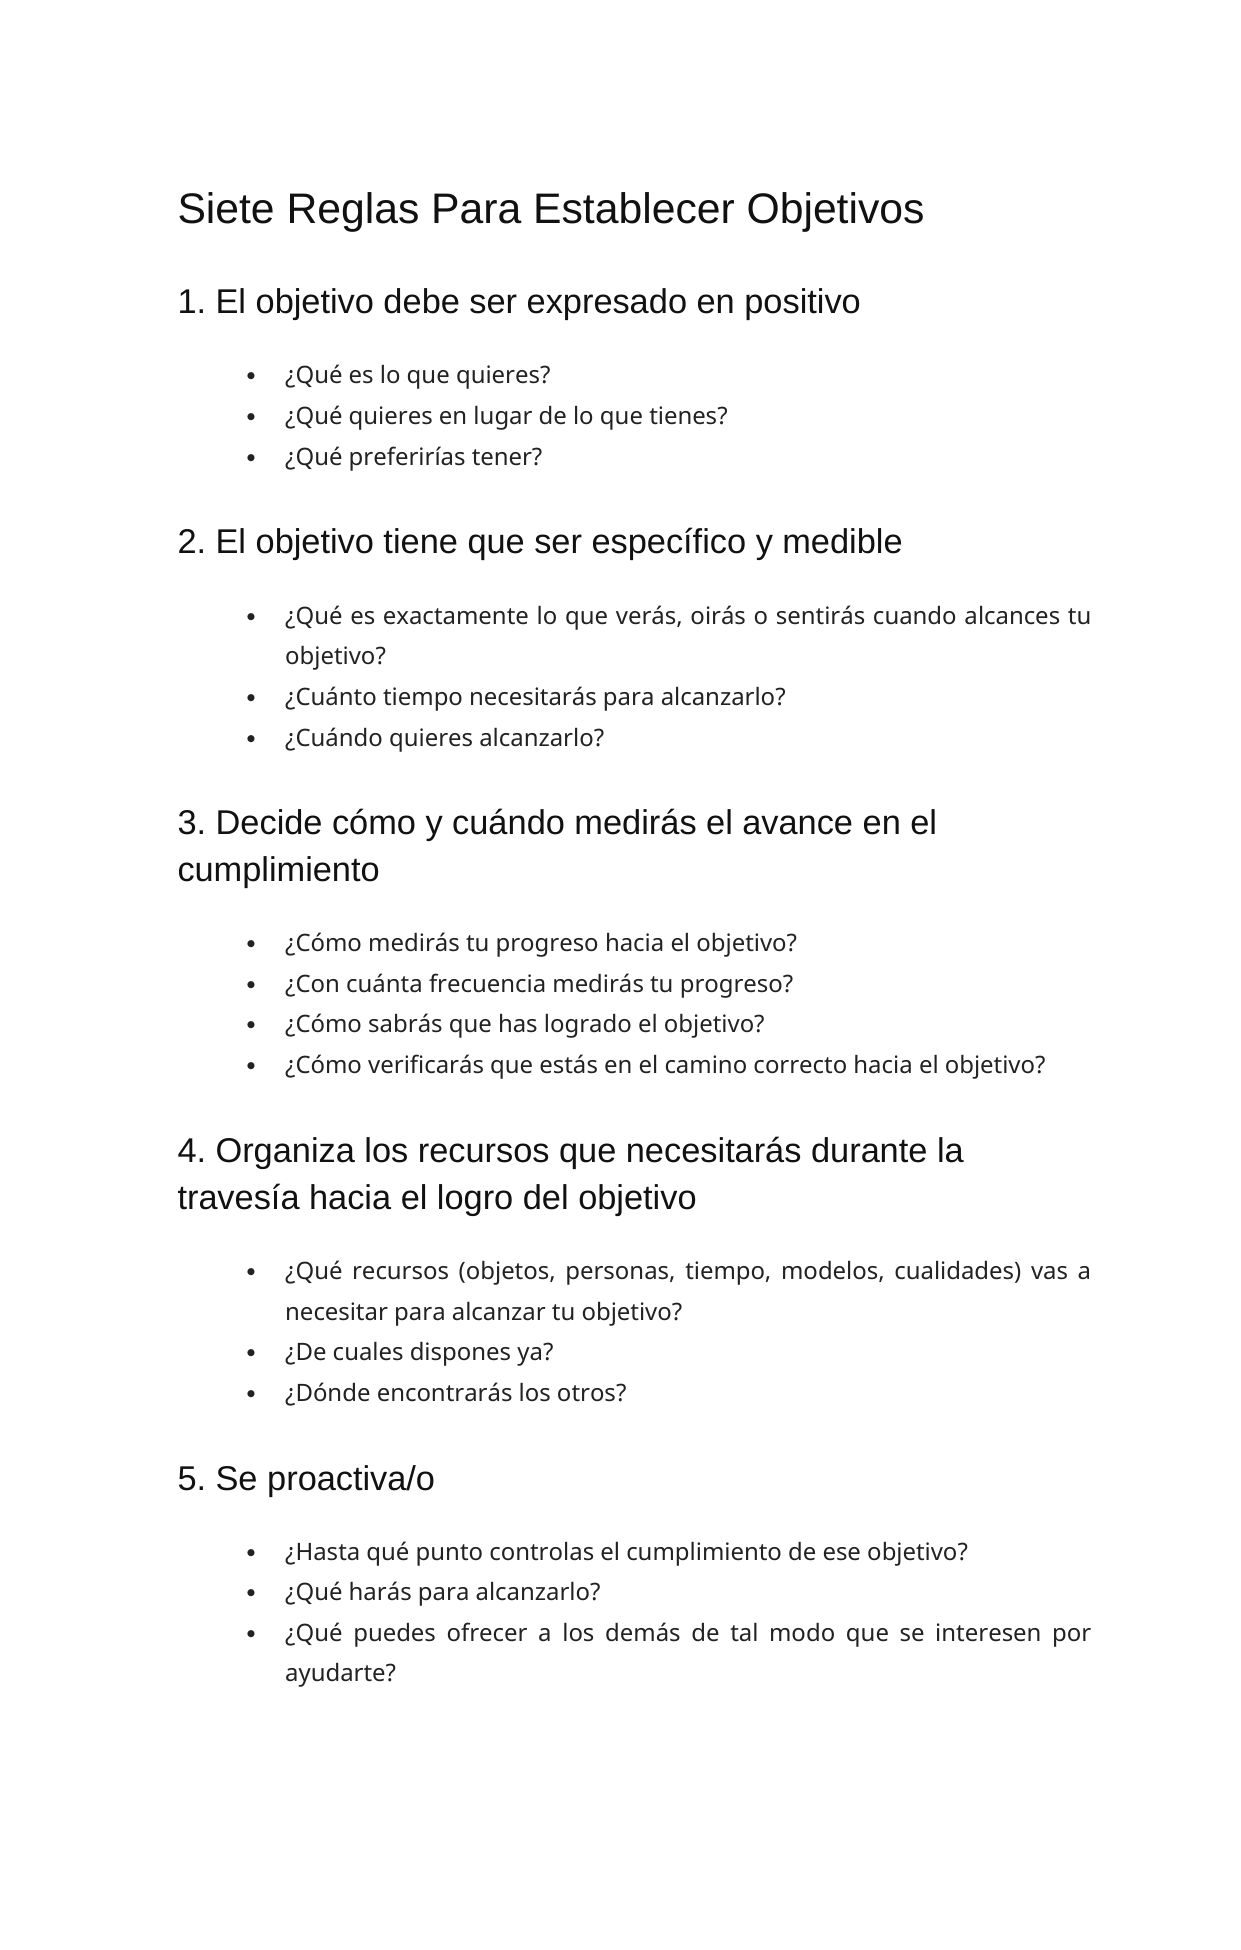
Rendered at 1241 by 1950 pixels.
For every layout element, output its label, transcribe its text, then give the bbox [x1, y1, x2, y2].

list ¿Qué preferirías tener? [247, 432, 1092, 472]
list ¿Qué es exactamente lo que verás, oirás o sentirás cuando alcances tu objetivo? [247, 590, 1092, 672]
text 2. El objetivo tiene que ser específico y medible [177, 514, 1092, 561]
list ¿De cuales dispones ya? [247, 1327, 1092, 1367]
list ¿Con cuánta frecuencia medirás tu progreso? [247, 959, 1092, 999]
text 3. Decide cómo y cuándo medirás el avance en el cumplimiento [177, 795, 1092, 889]
list ¿Qué puedes ofrecer a los demás de tal modo que se interesen por ayudarte? [247, 1608, 1092, 1689]
text 5. Se proactiva/o [177, 1450, 1092, 1497]
list ¿Qué es lo que quieres? [247, 350, 1092, 391]
list ¿Cómo verificarás que estás en el camino correcto hacia el objetivo? [247, 1040, 1092, 1081]
text Siete Reglas Para Establecer Objetivos [177, 173, 1092, 232]
list ¿Qué recursos (objetos, personas, tiempo, modelos, cualidades) vas a necesitar para alcanzar tu objetivo? [247, 1246, 1092, 1327]
list ¿Cómo sabrás que has logrado el objetivo? [247, 999, 1092, 1040]
list ¿Qué harás para alcanzarlo? [247, 1567, 1092, 1608]
list ¿Dónde encontrarás los otros? [247, 1367, 1092, 1408]
text 1. El objetivo debe ser expresado en positivo [177, 274, 1092, 321]
text 4. Organiza los recursos que necesitarás durante la travesía hacia el logro del objetivo [177, 1123, 1092, 1216]
list ¿Hasta qué punto controlas el cumplimiento de ese objetivo? [247, 1526, 1092, 1567]
list ¿Qué quieres en lugar de lo que tienes? [247, 391, 1092, 432]
list ¿Cuándo quieres alcanzarlo? [247, 712, 1092, 753]
list ¿Cómo medirás tu progreso hacia el objetivo? [247, 918, 1092, 959]
list ¿Cuánto tiempo necesitarás para alcanzarlo? [247, 672, 1092, 712]
